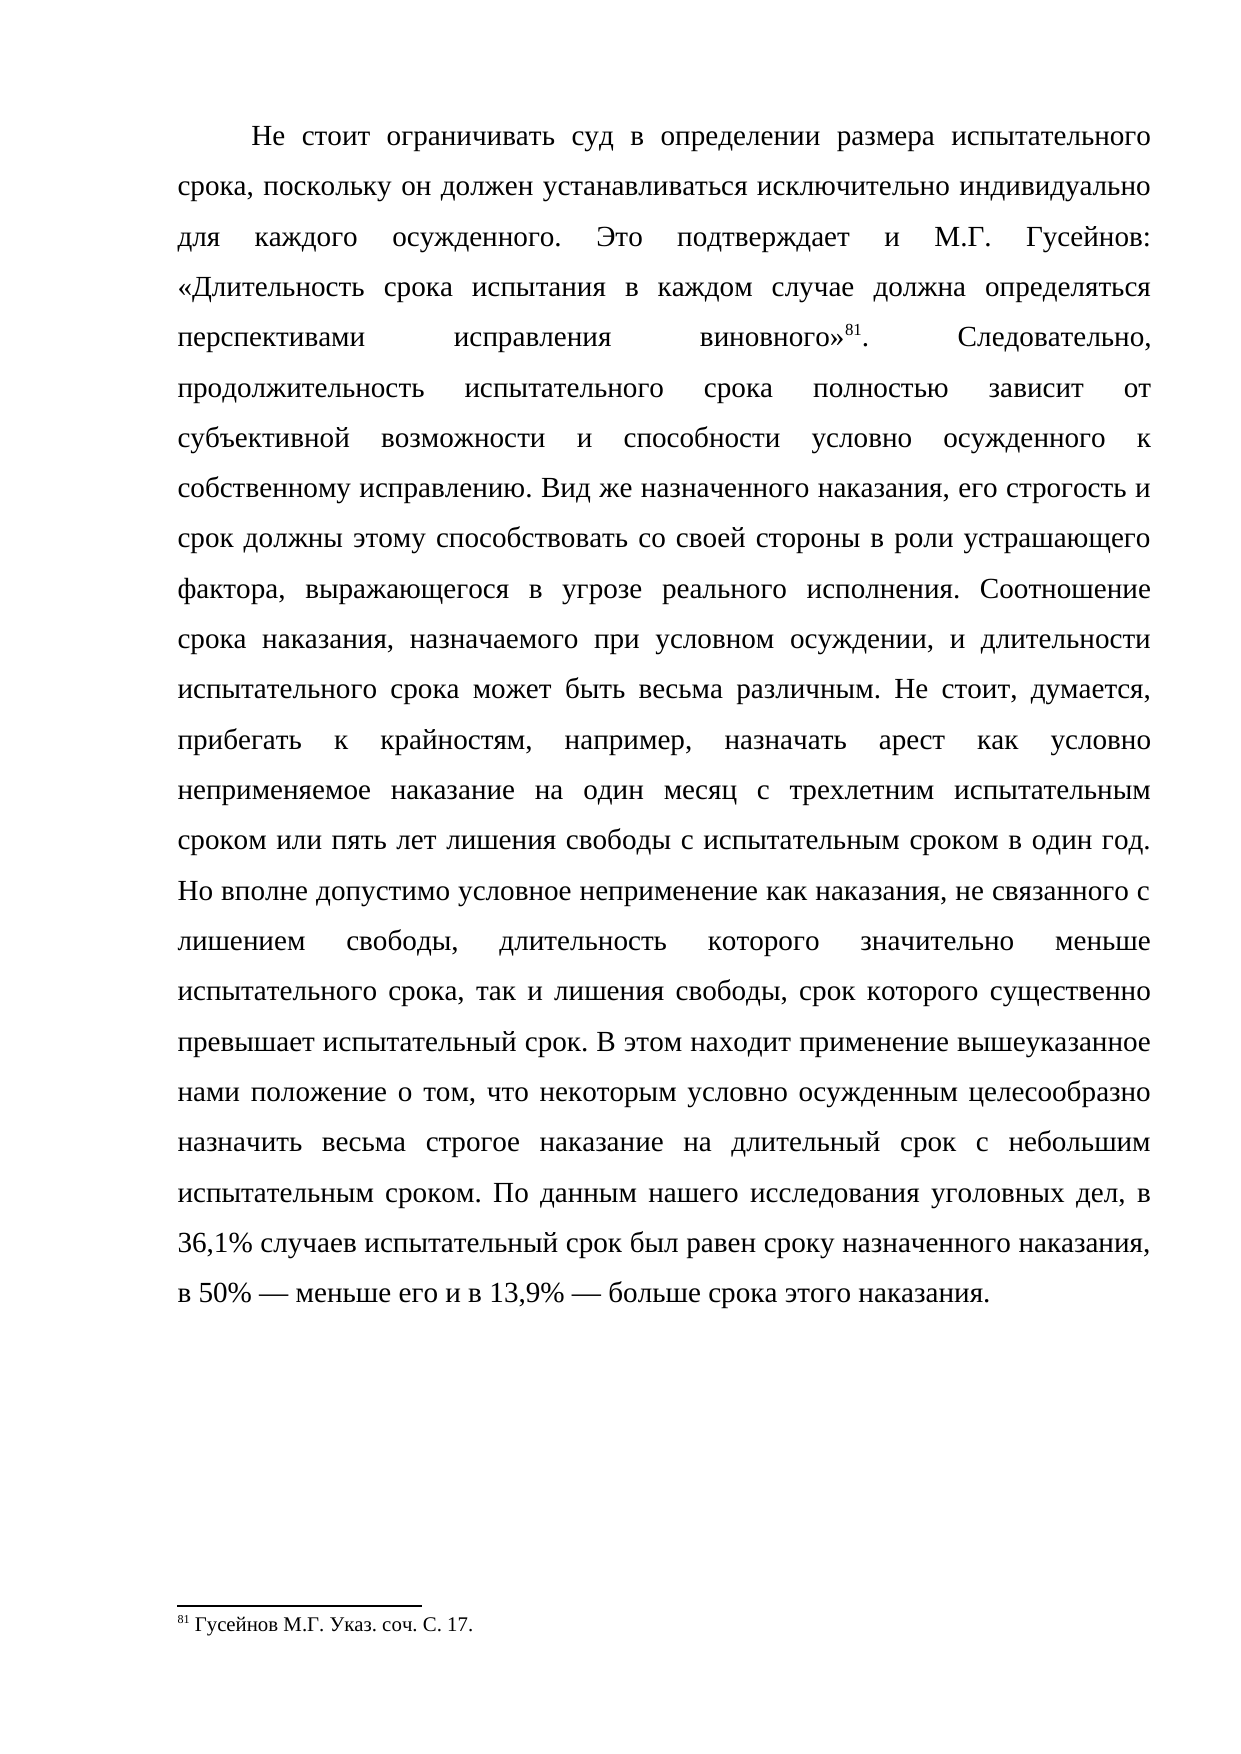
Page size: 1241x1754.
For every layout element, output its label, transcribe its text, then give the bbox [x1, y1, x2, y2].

text Не стоит ограничивать суд в определении размера испытательного срока, поскольку он должен устанавливаться исключительно индивидуально для каждого осужденного. Это подтверждает и М.Г. Гусейнов: «Длительность срока испытания в каждом случае должна определяться перспективами исправления виновного». Следовательно, продолжительность испытательного срока полностью зависит от субъективной возможности и способности условно осужденного к собственному исправлению. Вид же назначенного наказания, его строгость и срок должны этому способствовать со своей стороны в роли устрашающего фактора, выражающегося в угрозе реального исполнения. Соотношение срока наказания, назначаемого при условном осуждении, и длительности испытательного срока может быть весьма различным. Не стоит, думается, прибегать к крайностям, например, назначать арест как условно неприменяемое наказание на один месяц с трехлетним испытательным сроком или пять лет лишения свободы с испытательным сроком в один год. Но вполне допустимо условное неприменение как наказания, не связанного с лишением свободы, длительность которого значительно меньше испытательного срока, так и лишения свободы, срок которого существенно превышает испытательный срок. В этом находит применение вышеуказанное нами положение о том, что некоторым условно осужденным целесообразно назначить весьма строгое наказание на длительный срок с небольшим испытательным сроком. По данным нашего исследования уголовных дел, в 36,1% случаев испытательный срок был равен сроку назначенного наказания, в 50% — меньше его и в 13,9% — больше срока этого наказания. [177, 118, 1152, 1309]
